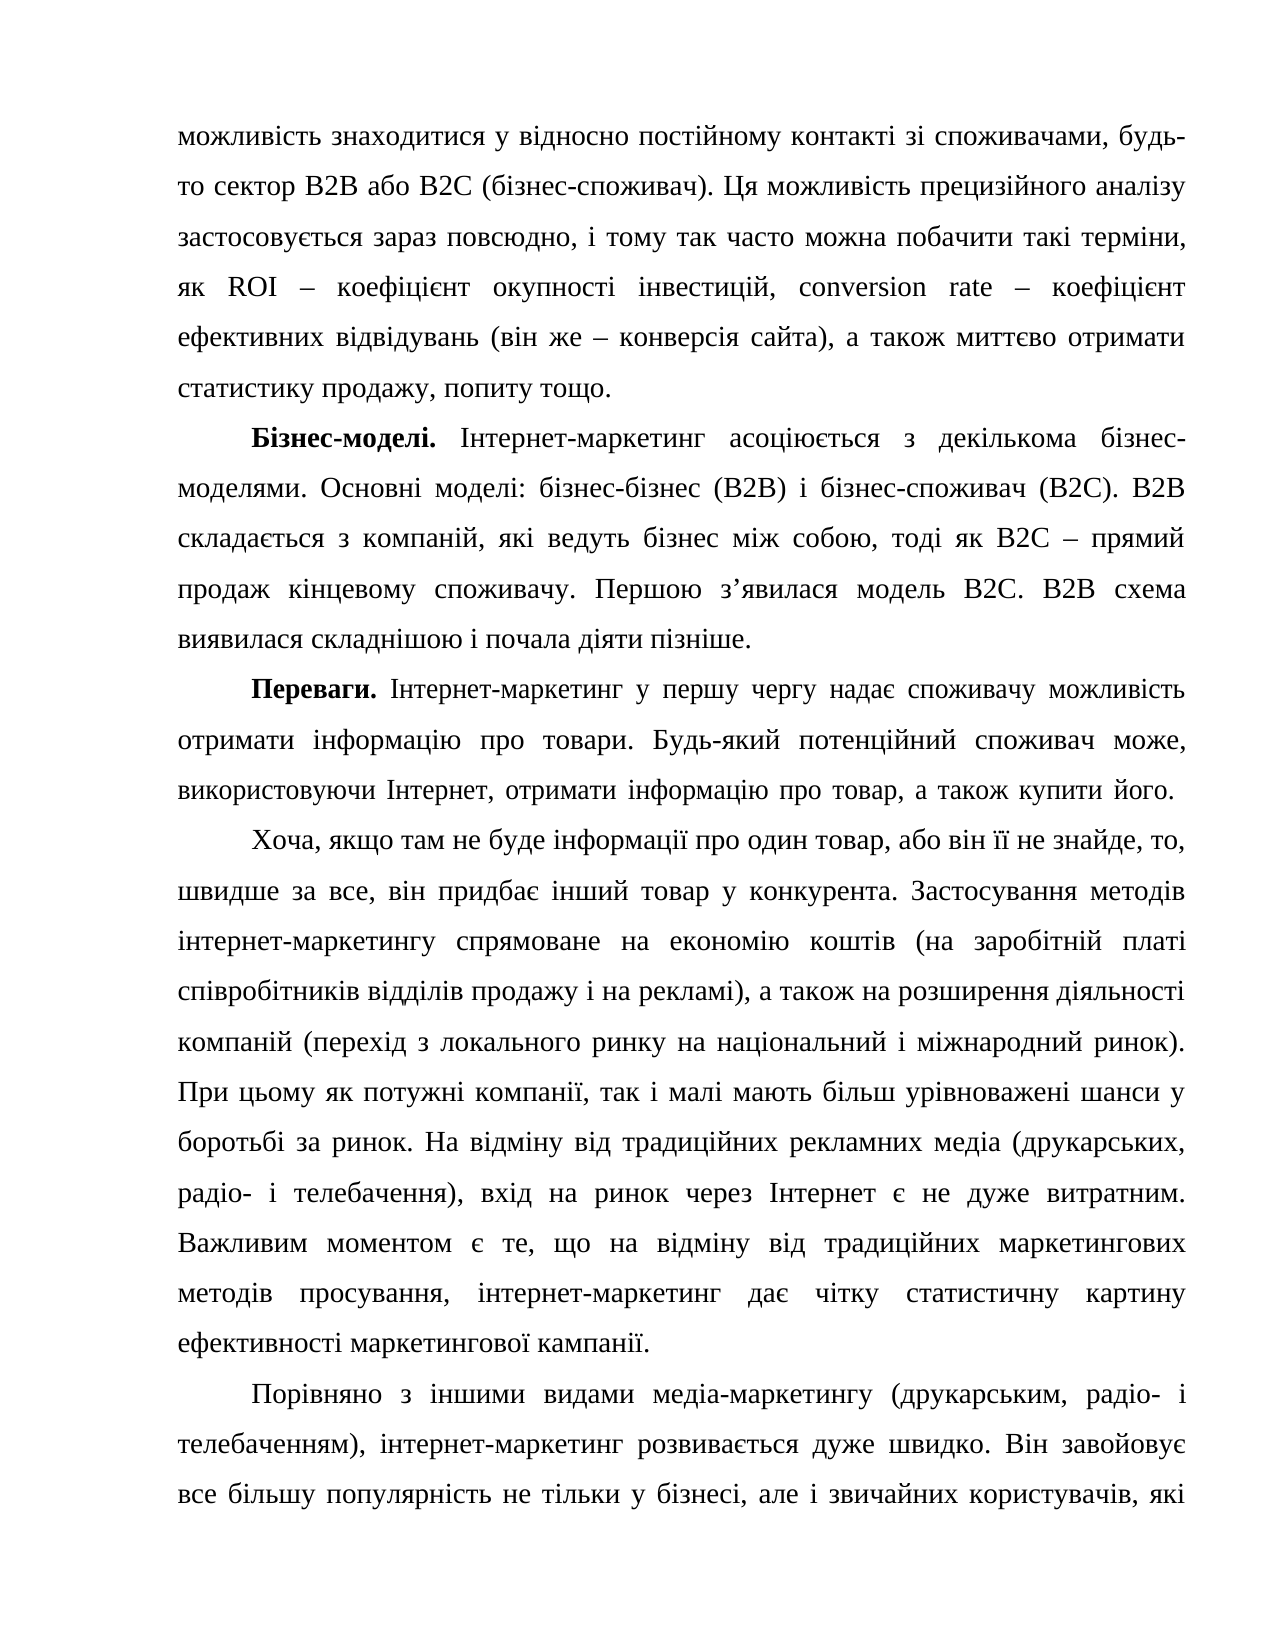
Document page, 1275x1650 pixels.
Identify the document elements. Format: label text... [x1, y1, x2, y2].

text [177, 118, 1186, 403]
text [177, 1376, 1186, 1510]
text Хоча, якщо там не буде інформації про один товар, або він її не знайде, то, швидше за все, він придбає інший товар у конкурента. Застосування методів інтернет-маркетингу спрямоване на економію коштів (на заробітній платі співробітників відділів продажу і на рекламі), а також на розширення діяльності компаній (перехід з локального ринку на національний і міжнародний ринок). При цьому як потужні компанії, так і малі мають більш урівноважені шанси у боротьбі за ринок. На відміну від традиційних рекламних медіа (друкарських, радіо- і телебачення), вхід на ринок через Інтернет є не дуже витратним. Важливим моментом є те, що на відміну від традиційних маркетингових методів просування, інтернет-маркетинг дає чітку статистичну картину ефективності маркетингової кампанії. [177, 822, 1186, 1359]
text Переваги. Інтернет-маркетинг у першу чергу надає споживачу можливість отримати інформацію про товари. Будь-який потенційний споживач може, використовуючи Інтернет, отримати інформацію про товар, а також купити його. [177, 672, 1186, 806]
text Бізнес-моделі. Інтернет-маркетинг асоціюється з декількома бізнес- моделями. Основні моделі: бізнес-бізнес (B2B) і бізнес-споживач (B2C). B2B складається з компаній, які ведуть бізнес між собою, тоді як B2C – прямий продаж кінцевому споживачу. Першою з’явилася модель B2C. B2B схема виявилася складнішою і почала діяти пізніше. [177, 420, 1186, 655]
